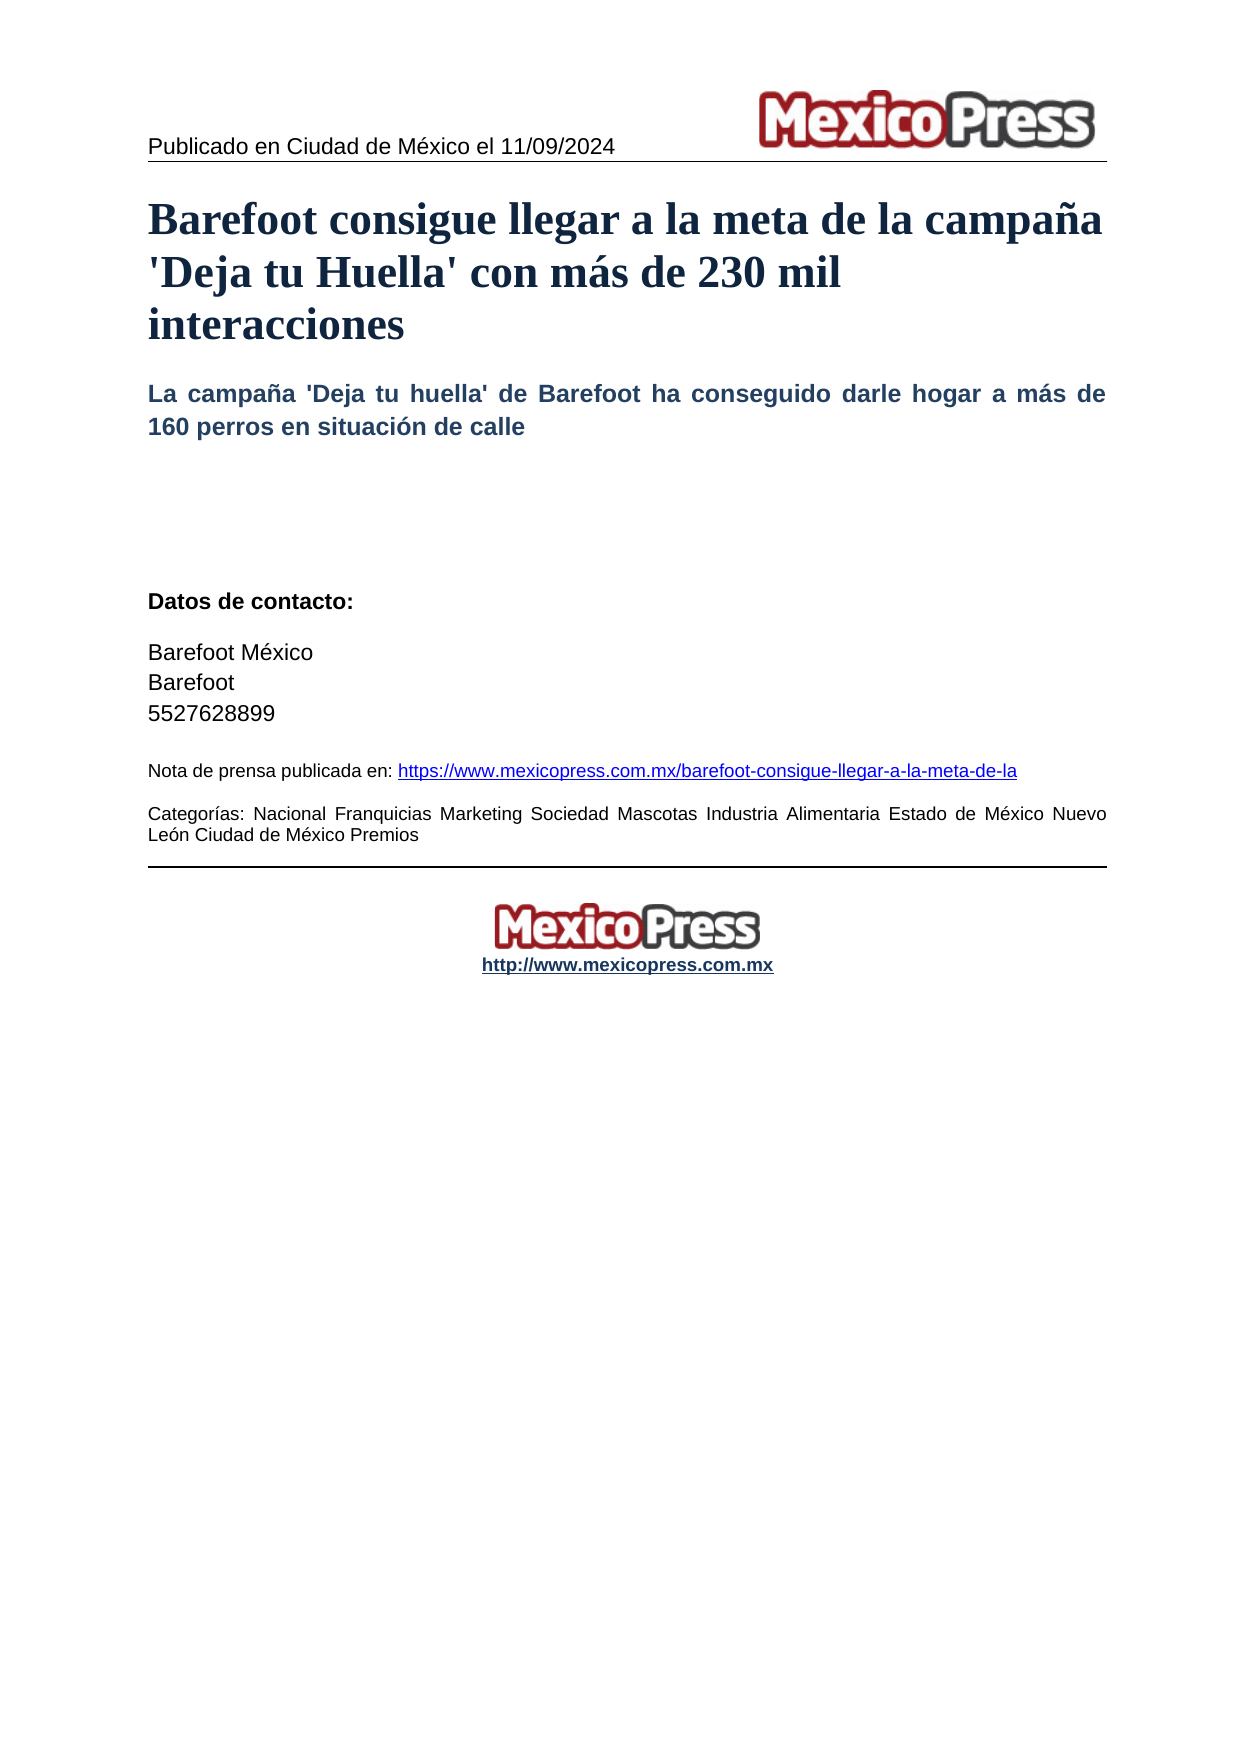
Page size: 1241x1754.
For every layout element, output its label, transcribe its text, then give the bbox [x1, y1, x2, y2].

text Barefoot México [148, 639, 1063, 666]
text 5527628899 [148, 699, 1063, 726]
text Publicado en Ciudad de México el 11/09/2024 [148, 133, 1107, 161]
picture [759, 90, 1096, 133]
text Nota de prensa publicada en: https://www.mexicopress.com.mx/barefoot-consigue-llegar-a-la-meta-de-la [148, 760, 1107, 782]
text http://www.mexicopress.com.mx [148, 954, 1107, 975]
text Barefoot [148, 669, 1063, 696]
text Datos de contacto: [148, 588, 1107, 614]
subtitle La campaña 'Deja tu huella' de Barefoot ha conseguido darle hogar a más de 160 perros en situación de calle [148, 379, 1107, 441]
subtitle Barefoot consigue llegar a la meta de la campaña 'Deja tu Huella' con más de 230 mil interacciones [148, 192, 1107, 350]
picture [494, 903, 760, 950]
text Categorías: Nacional Franquicias Marketing Sociedad Mascotas Industria Alimentaria Estado de México Nuevo León Ciudad de México Premios [148, 802, 1107, 846]
